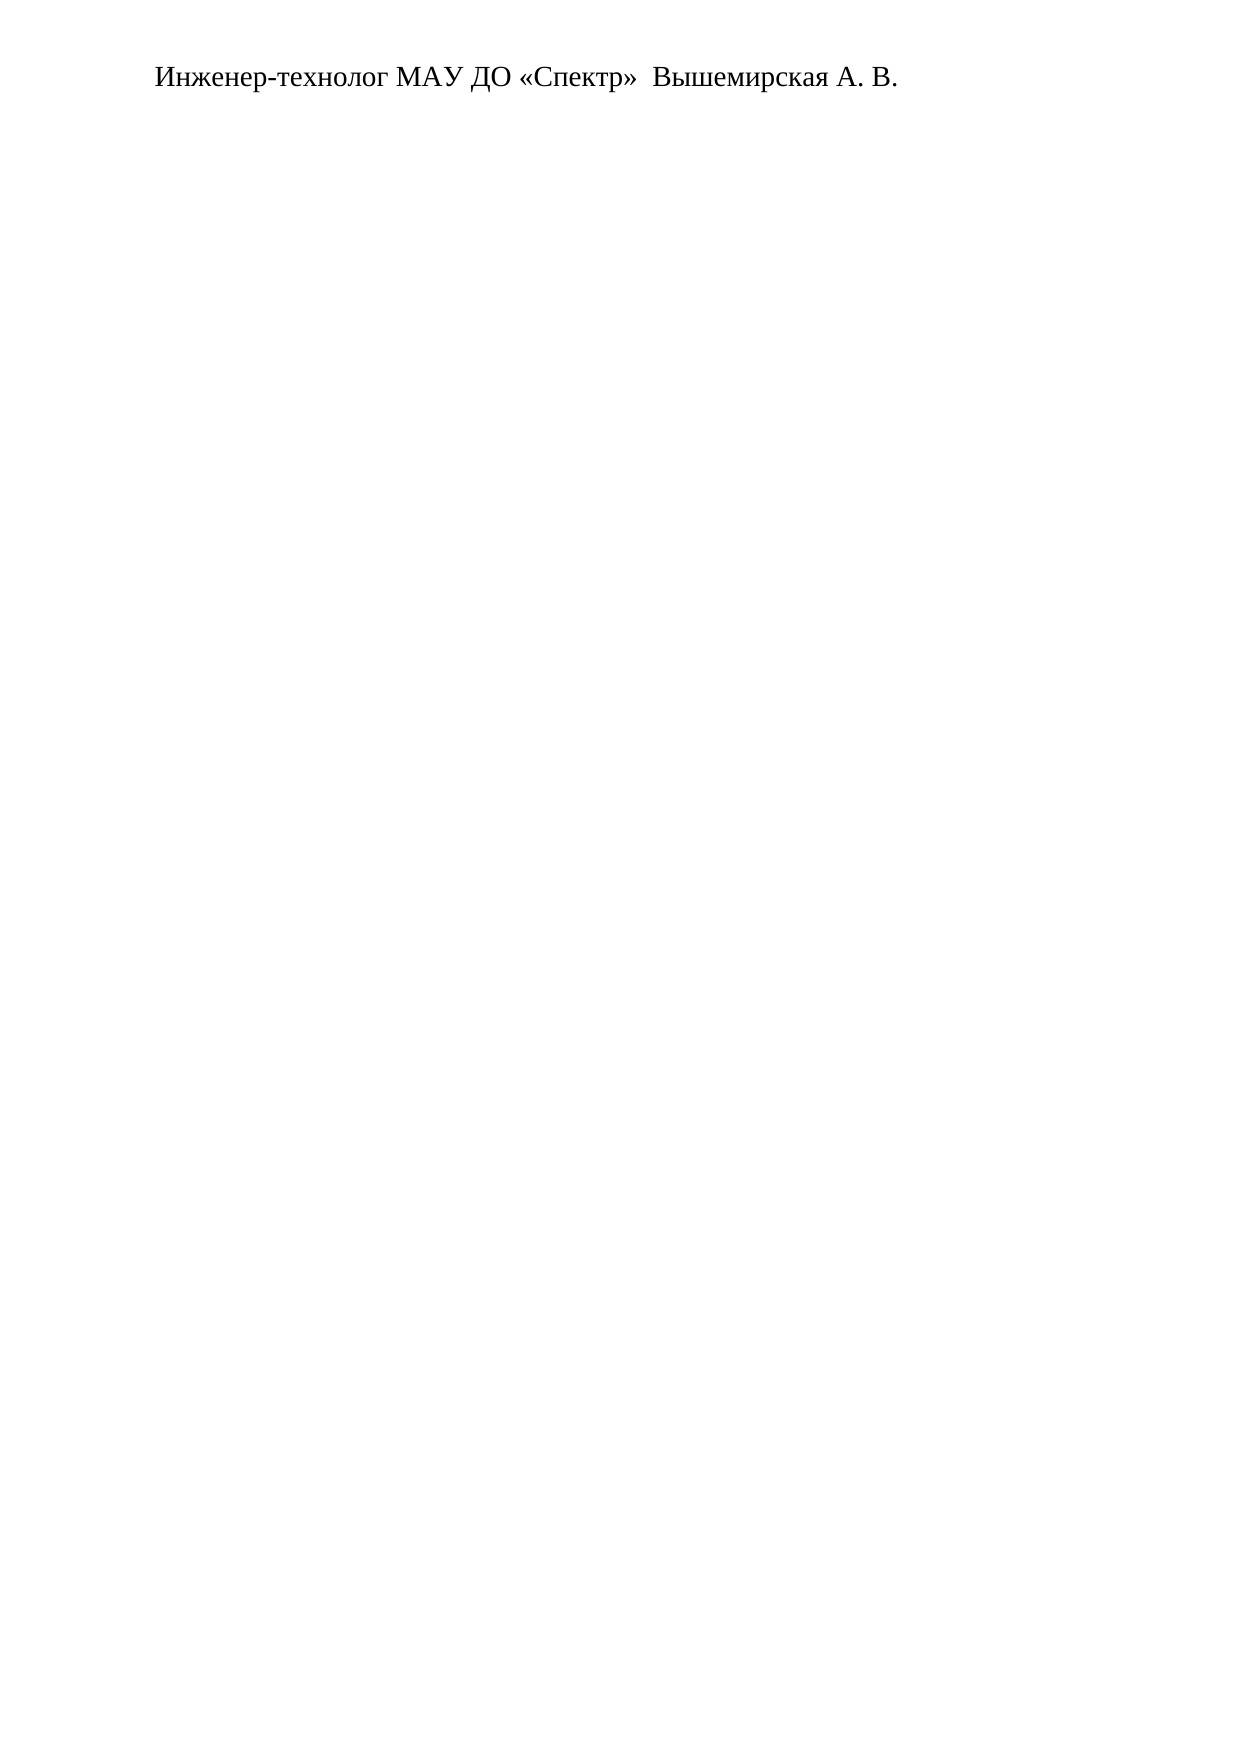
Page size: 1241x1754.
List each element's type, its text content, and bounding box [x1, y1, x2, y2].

text Инженер-технолог МАУ ДО «Спектр» Вышемирская А. В. [89, 59, 1181, 93]
